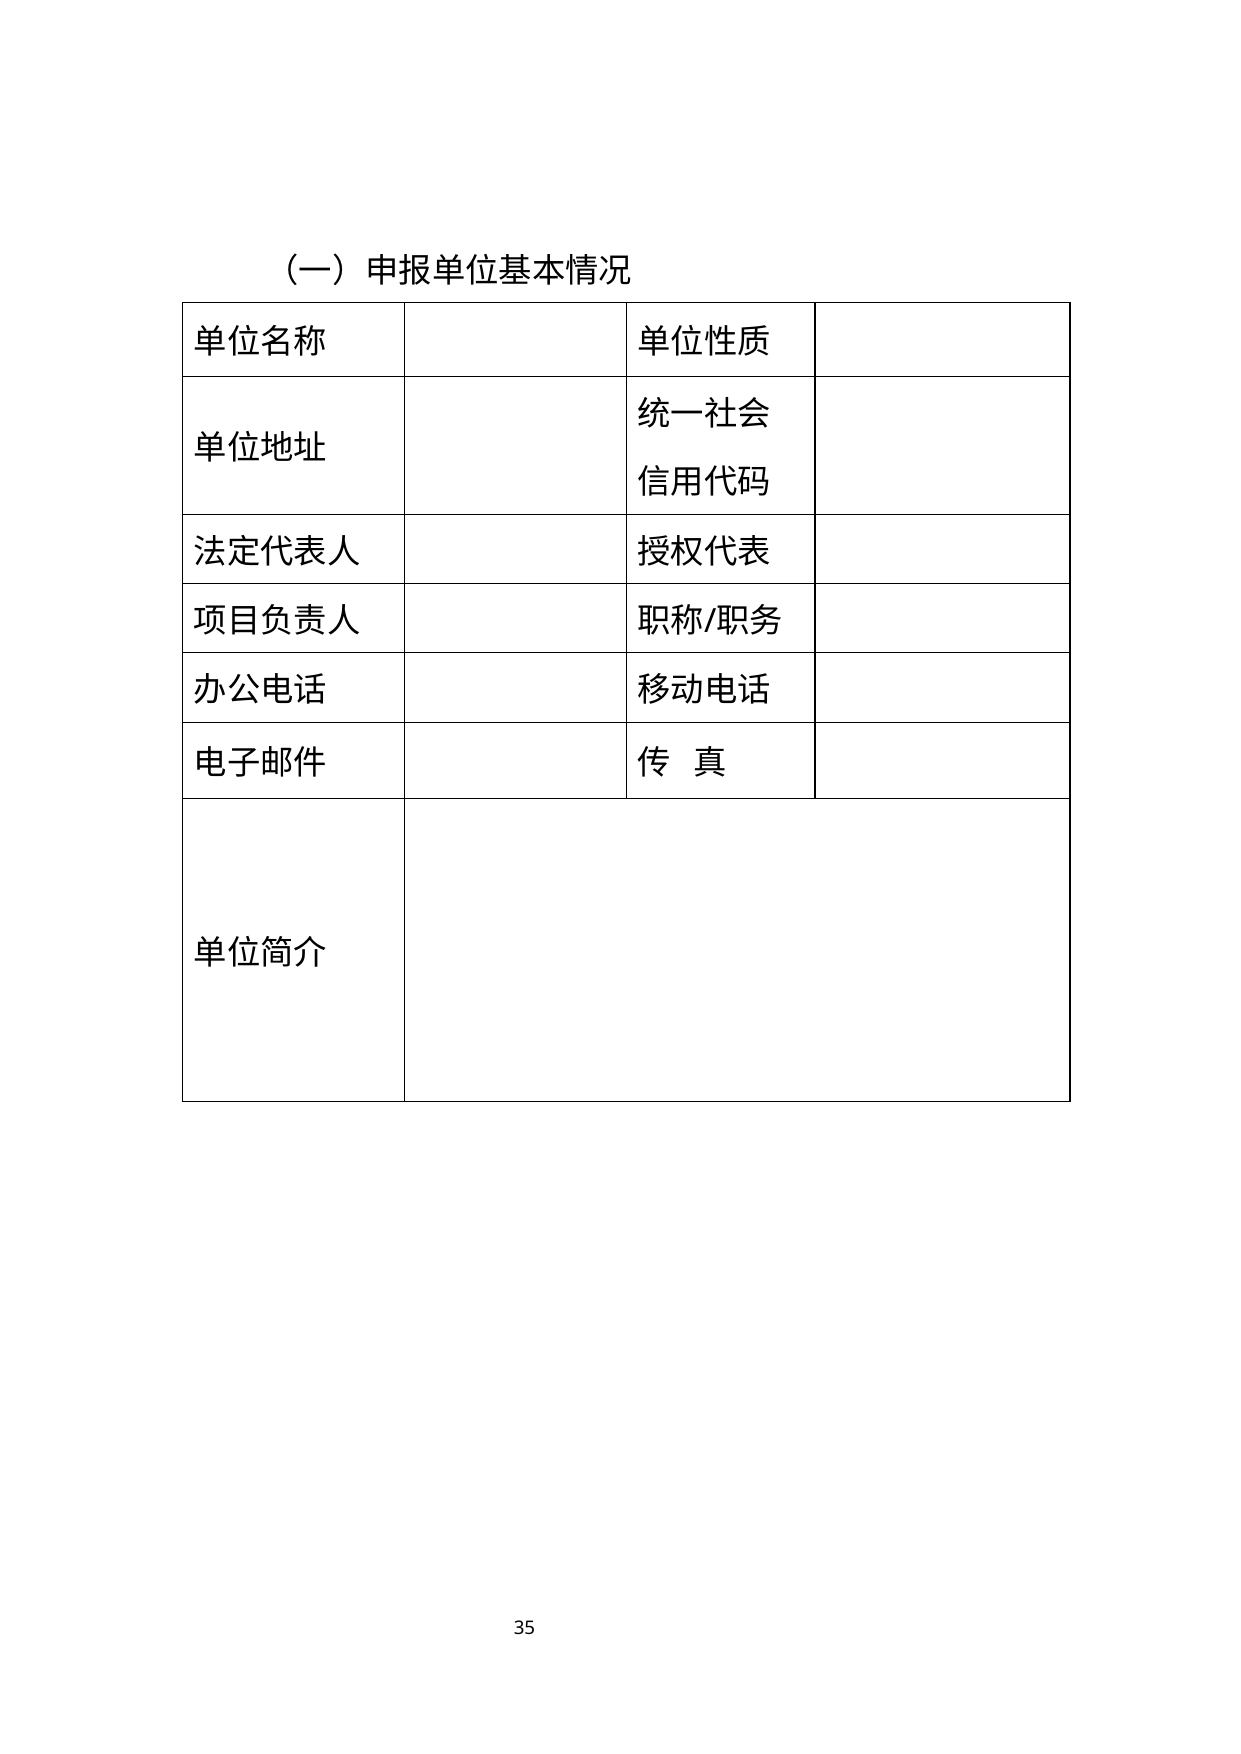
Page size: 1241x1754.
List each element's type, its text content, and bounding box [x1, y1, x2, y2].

table_cell [405, 653, 626, 722]
table_cell 电子邮件 [183, 723, 404, 798]
table_cell 项目负责人 [183, 584, 404, 652]
table_cell [816, 515, 1069, 583]
table_cell [816, 584, 1069, 652]
table_cell 统一社会 信用代码 [627, 377, 814, 513]
table_cell [816, 377, 1069, 513]
table_cell [405, 723, 626, 798]
table_cell 移动电话 [627, 653, 814, 722]
table_cell [405, 377, 626, 513]
table_cell [405, 799, 1069, 1101]
table_cell 办公电话 [183, 653, 404, 722]
table_cell 单位地址 [183, 377, 404, 513]
table_header [816, 303, 1069, 376]
table_cell 法定代表人 [183, 515, 404, 583]
table_header 单位名称 [183, 303, 404, 376]
table_cell 授权代表 [627, 515, 814, 583]
table_header [405, 303, 626, 376]
table_cell 职称/职务 [627, 584, 814, 652]
table_cell [816, 723, 1069, 798]
table_cell [816, 653, 1069, 722]
table_cell 单位简介 [183, 799, 404, 1101]
table_cell 传 真 [627, 723, 814, 798]
table_cell [405, 515, 626, 583]
text （一）申报单位基本情况 [165, 234, 1087, 302]
table_cell [405, 584, 626, 652]
table_header 单位性质 [627, 303, 814, 376]
